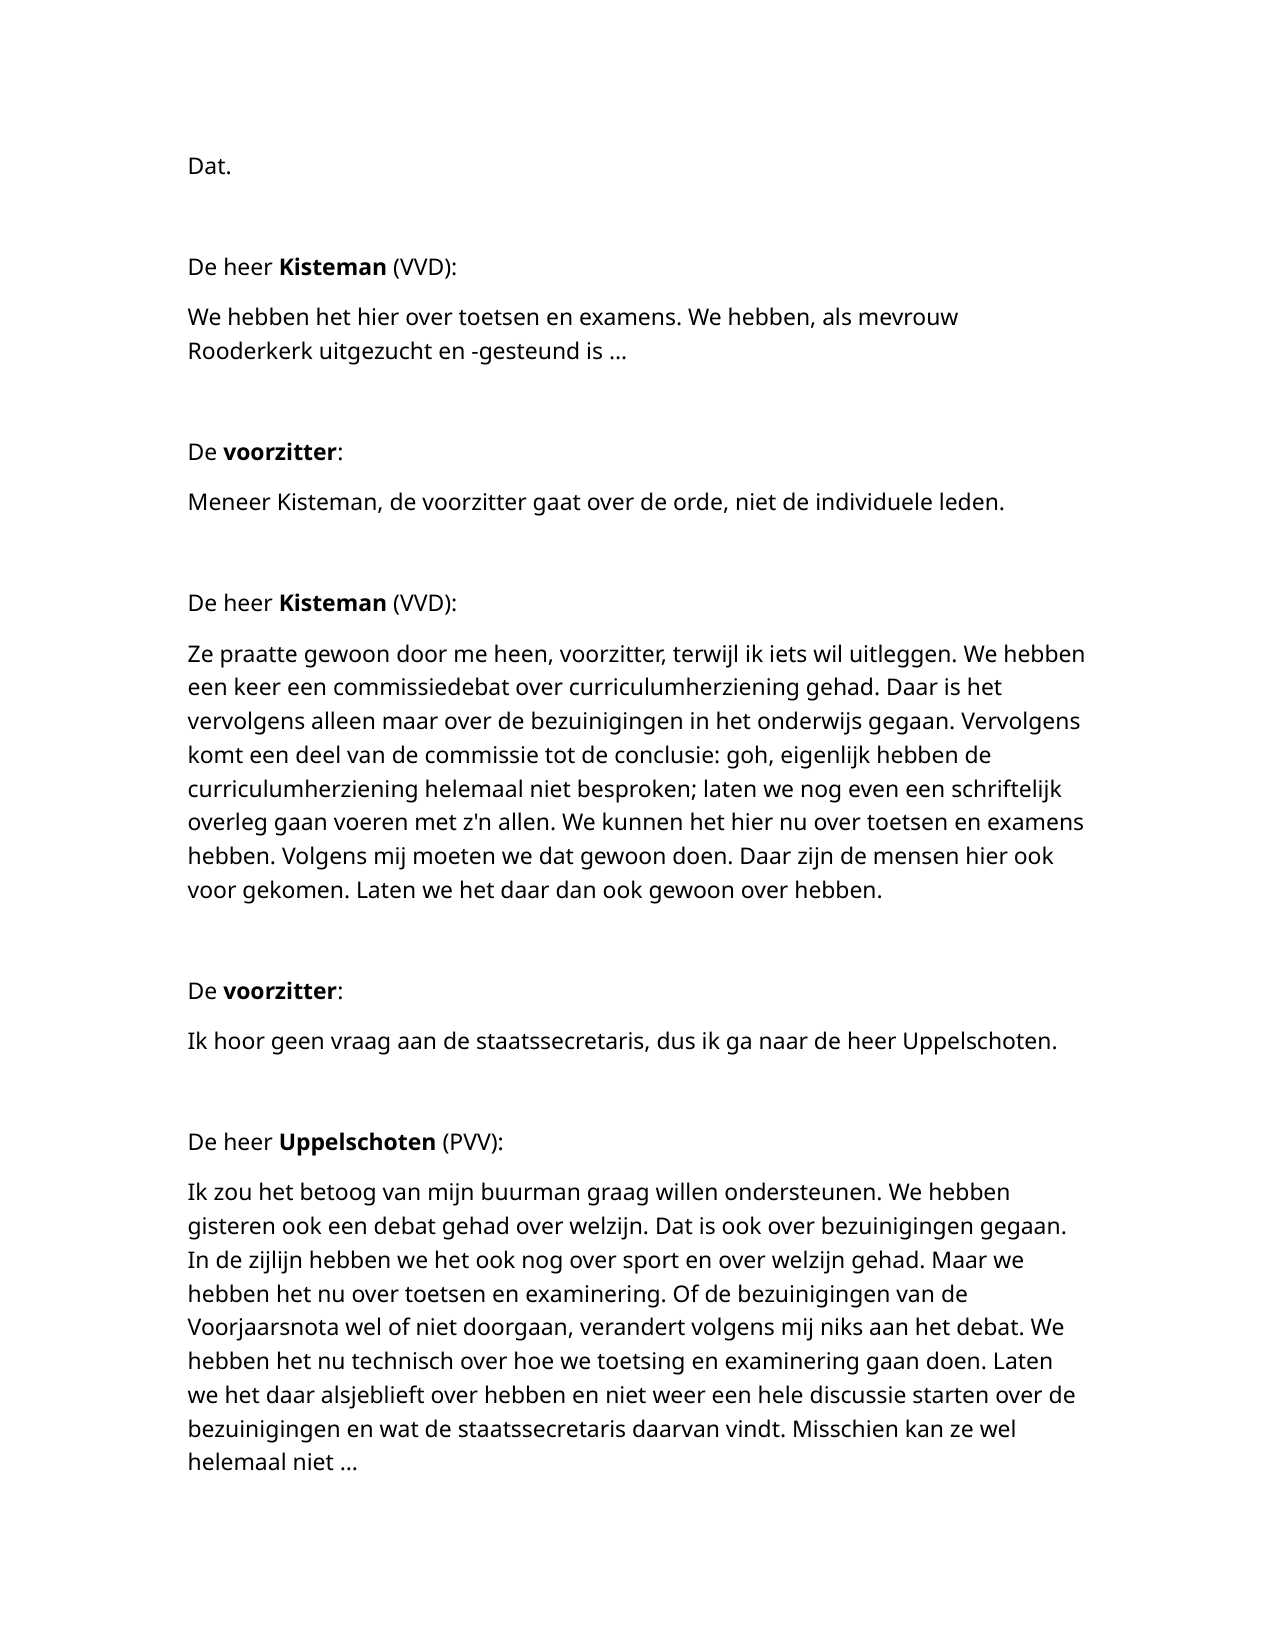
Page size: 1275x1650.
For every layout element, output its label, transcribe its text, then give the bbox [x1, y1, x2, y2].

text Ze praatte gewoon door me heen, voorzitter, terwijl ik iets wil uitleggen. We hebben een keer een commissiedebat over curriculumherziening gehad. Daar is het vervolgens alleen maar over de bezuinigingen in het onderwijs gegaan. Vervolgens komt een deel van de commissie tot de conclusie: goh, eigenlijk hebben de curriculumherziening helemaal niet besproken; laten we nog even een schriftelijk overleg gaan voeren met z'n allen. We kunnen het hier nu over toetsen en examens hebben. Volgens mij moeten we dat gewoon doen. Daar zijn de mensen hier ook voor gekomen. Laten we het daar dan ook gewoon over hebben. [187, 637, 1087, 905]
text De heer Kisteman (VVD): [187, 587, 1087, 618]
text We hebben het hier over toetsen en examens. We hebben, als mevrouw Rooderkerk uitgezucht en -gesteund is … [187, 301, 1087, 366]
text De heer Uppelschoten (PVV): [187, 1126, 1087, 1157]
text Meneer Kisteman, de voorzitter gaat over de orde, niet de individuele leden. [187, 486, 1087, 517]
text De voorzitter: [187, 974, 1087, 1006]
text Ik hoor geen vraag aan de staatssecretaris, dus ik ga naar de heer Uppelschoten. [187, 1025, 1087, 1056]
text Ik zou het betoog van mijn buurman graag willen ondersteunen. We hebben gisteren ook een debat gehad over welzijn. Dat is ook over bezuinigingen gegaan. In de zijlijn hebben we het ook nog over sport en over welzijn gehad. Maar we hebben het nu over toetsen en examinering. Of de bezuinigingen van de Voorjaarsnota wel of niet doorgaan, verandert volgens mij niks aan het debat. We hebben het nu technisch over hoe we toetsing en examinering gaan doen. Laten we het daar alsjeblieft over hebben en niet weer een hele discussie starten over de bezuinigingen en wat de staatssecretaris daarvan vindt. Misschien kan ze wel helemaal niet … [187, 1176, 1087, 1477]
text De voorzitter: [187, 436, 1087, 467]
text Dat. [187, 150, 1087, 181]
text De heer Kisteman (VVD): [187, 251, 1087, 282]
